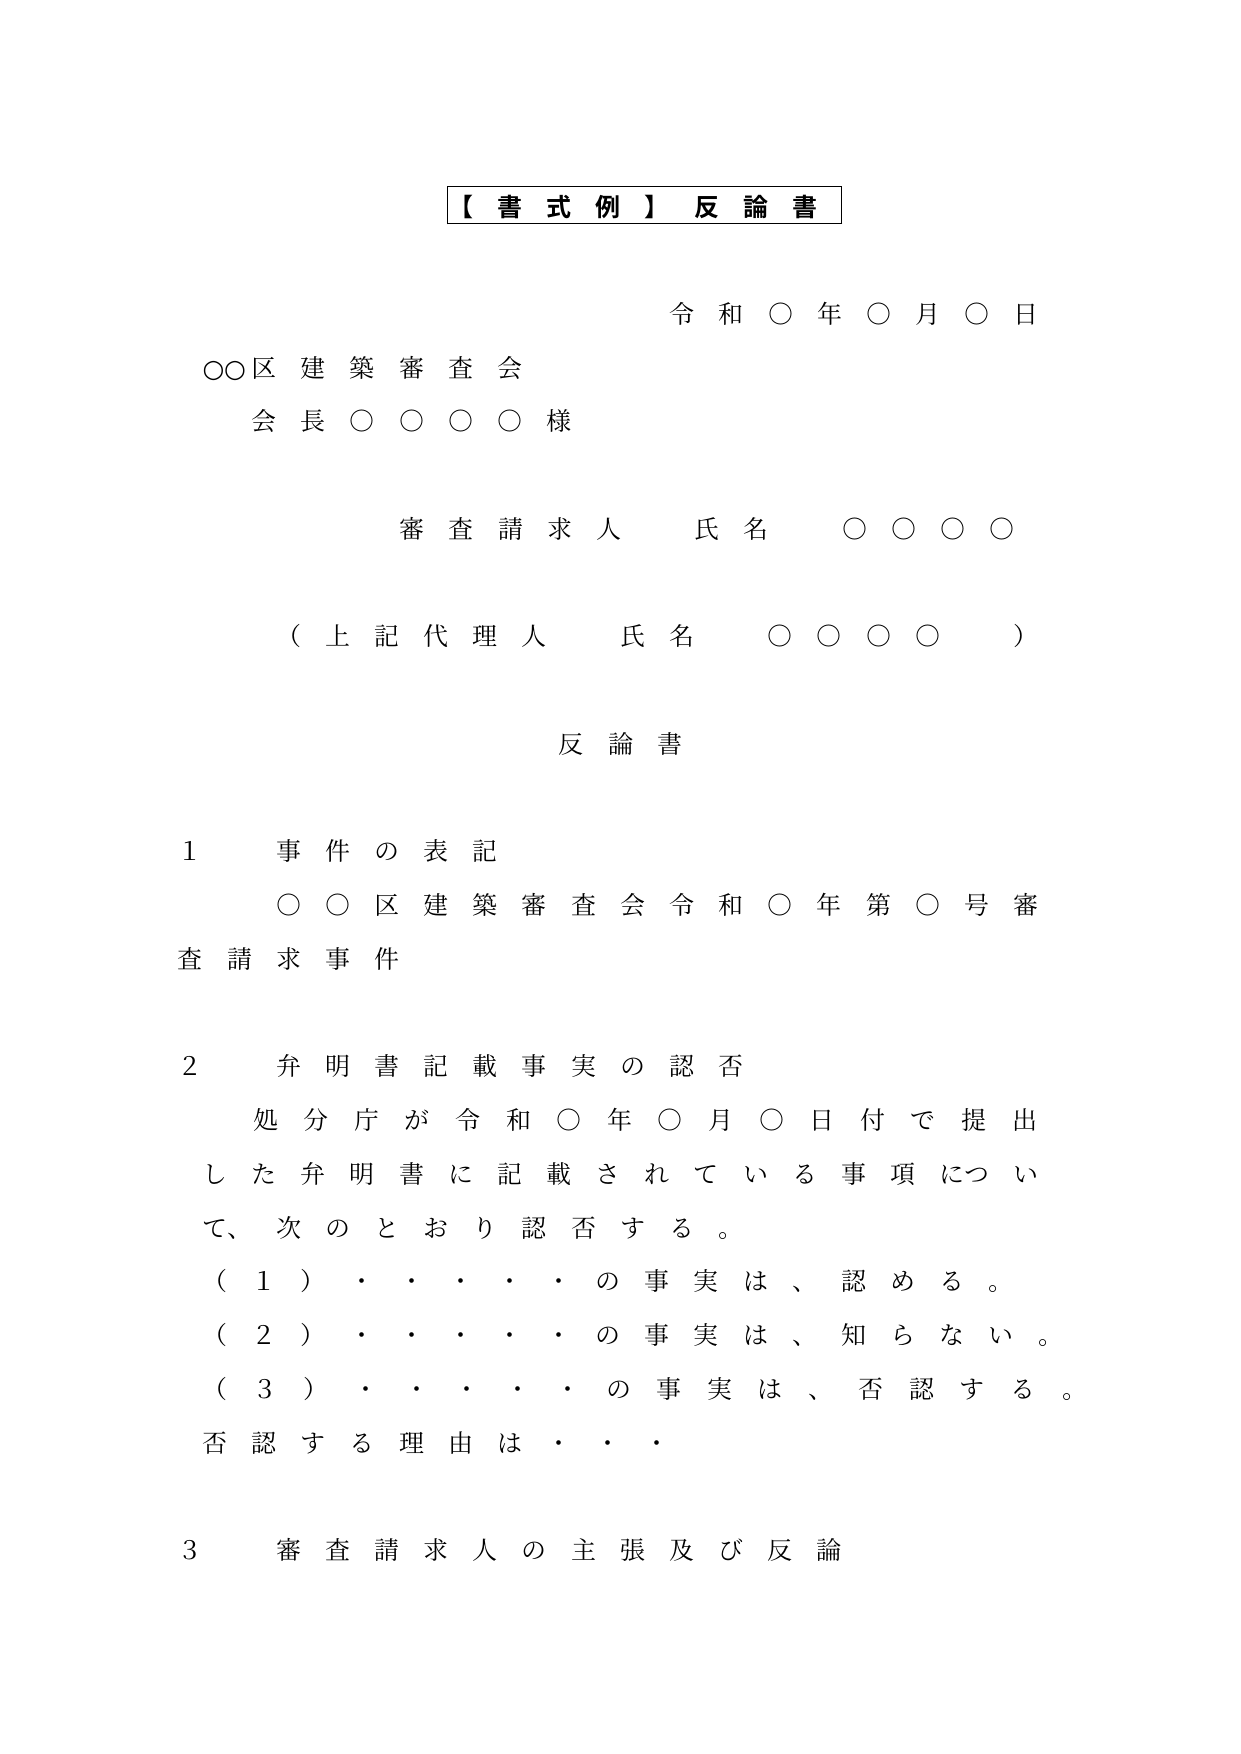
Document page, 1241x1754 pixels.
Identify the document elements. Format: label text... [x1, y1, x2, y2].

text 会長○○○○様 [178, 393, 1063, 447]
text ２ 弁明書記載事実の認否 [178, 1038, 1063, 1092]
text （１）・・・・・の事実は、認める。 [202, 1253, 1063, 1307]
text 審査請求人 氏名 ○○○○ [178, 501, 1039, 554]
text ○○区建築審査会令和○年第○号審査請求事件 [178, 877, 1063, 984]
text １ 事件の表記 [178, 823, 1063, 877]
text 処分庁が令和○年○月○日付で提出した弁明書に記載されている事項について、次のとおり認否する。 [202, 1092, 1063, 1253]
text 【書式例】反論書 [178, 178, 1063, 232]
text （上記代理人 氏名 ○○○○ ） [178, 554, 1063, 662]
text （２）・・・・・の事実は、知らない。 [202, 1307, 1063, 1361]
text 反論書 [178, 716, 1063, 769]
text ○○区建築審査会 [178, 339, 1063, 393]
text 令和○年○月○日 [178, 286, 1063, 339]
text （３）・・・・・の事実は、否認する。否認する理由は・・・ [202, 1361, 1063, 1468]
text ３ 審査請求人の主張及び反論 [178, 1522, 1063, 1576]
